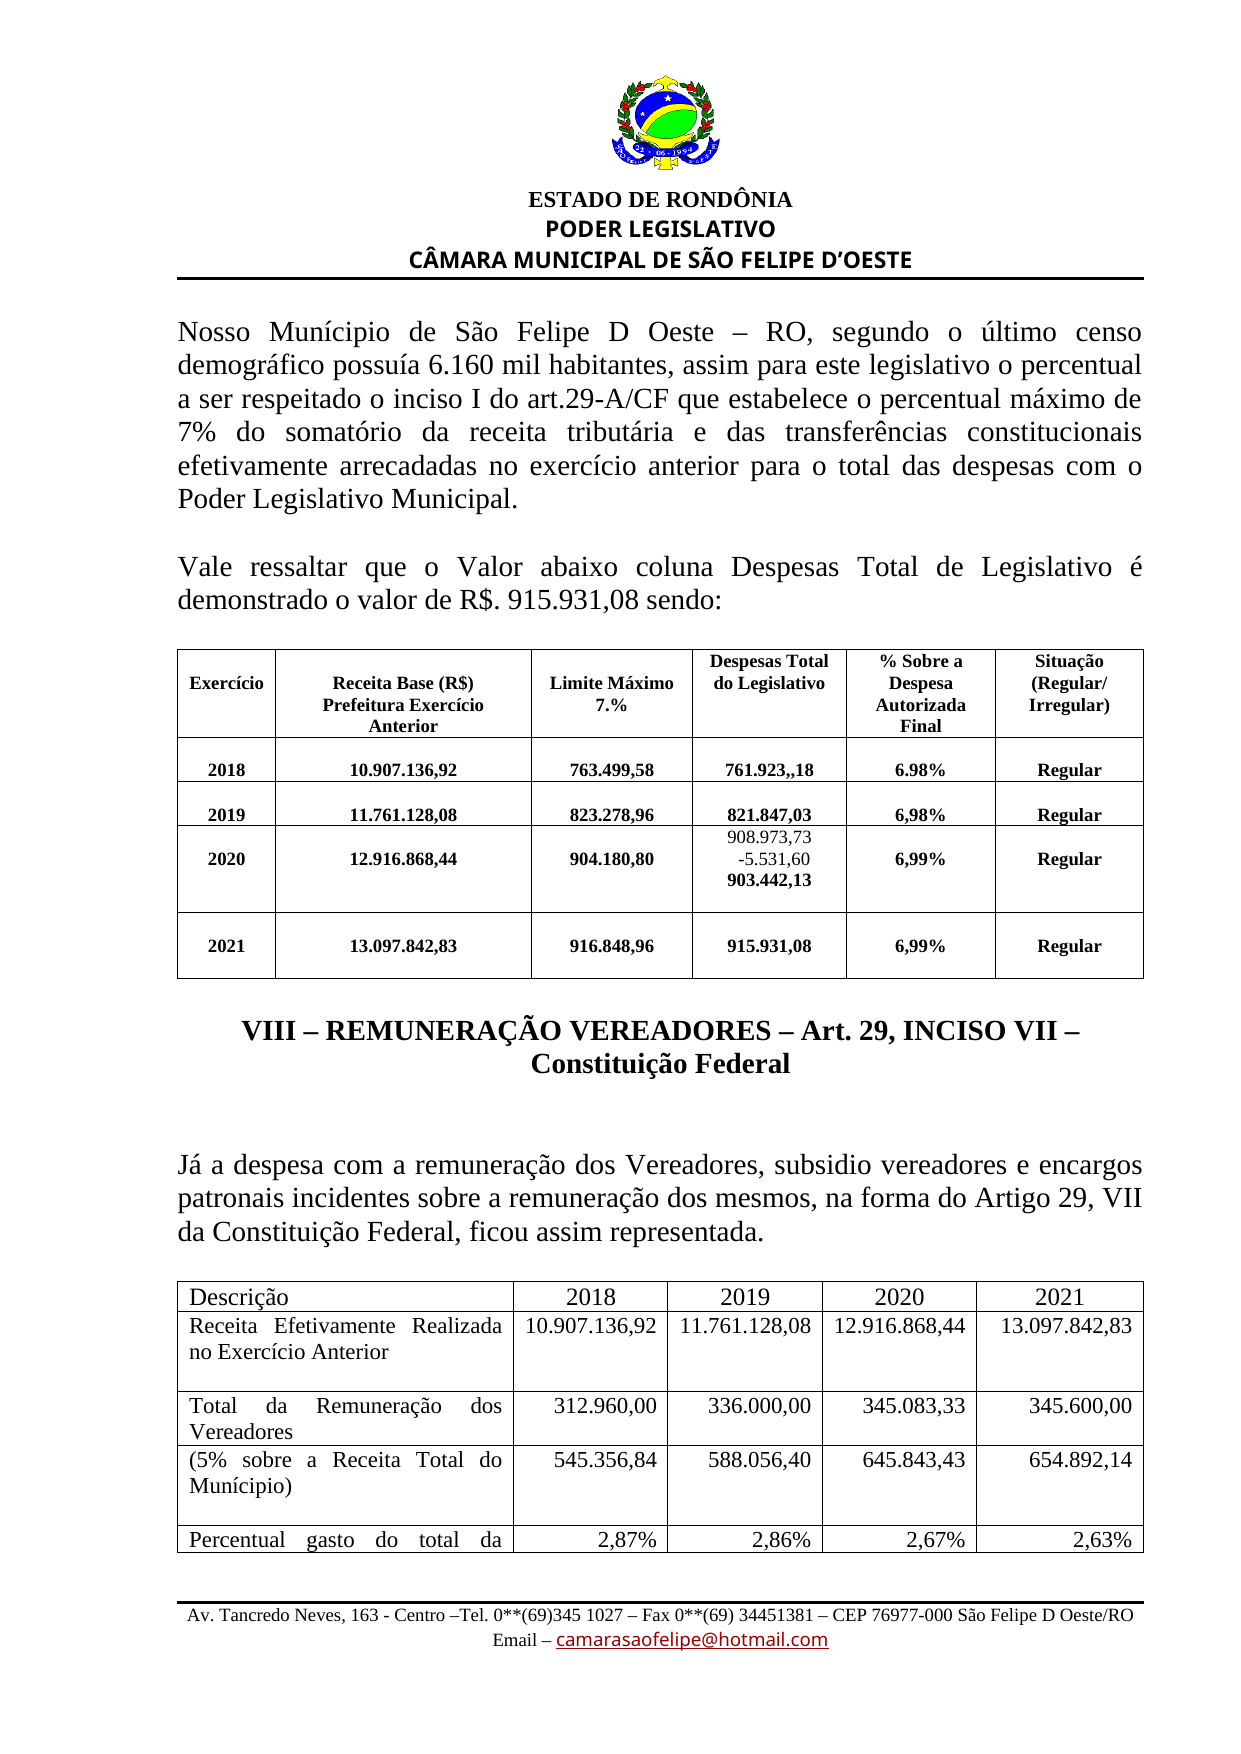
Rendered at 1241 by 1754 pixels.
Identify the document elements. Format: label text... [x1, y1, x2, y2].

table_cell 10.907.136,92 [514, 1312, 667, 1391]
table_cell 2,86% [668, 1526, 822, 1552]
table_cell 11.761.128,08 [668, 1312, 822, 1391]
table_header Receita Base (R$) Prefeitura Exercício Anterior [276, 650, 531, 737]
table_header 2018 [514, 1282, 667, 1311]
table_header 2019 [668, 1282, 822, 1311]
table_cell (5% sobre a Receita Total do Munícipio) [178, 1446, 513, 1525]
table_cell 12.916.868,44 [823, 1312, 976, 1391]
table_header Exercício [178, 650, 275, 737]
table_cell Regular [996, 738, 1143, 781]
table_cell 654.892,14 [977, 1446, 1143, 1525]
table_header Situação (Regular/ Irregular) [996, 650, 1143, 737]
table_cell Receita Efetivamente Realizada no Exercício Anterior [178, 1312, 513, 1391]
table_cell 345.600,00 [977, 1392, 1143, 1444]
table_cell 821.847,03 [693, 782, 846, 825]
table_cell 761.923,,18 [693, 738, 846, 781]
table_cell 2,87% [514, 1526, 667, 1552]
table_cell Regular [996, 782, 1143, 825]
text Já a despesa com a remuneração dos Vereadores, subsidio vereadores e encargos patronais incidentes sobre a remuneração dos mesmos, na forma do Artigo 29, VII da Constituição Federal, ficou assim representada. [177, 1147, 1144, 1247]
table_cell 13.097.842,83 [276, 913, 531, 978]
table_cell Regular [996, 913, 1143, 978]
text Vale ressaltar que o Valor abaixo coluna Despesas Total de Legislativo é demonstrado o valor de R$. 915.931,08 sendo: [177, 549, 1144, 616]
table_cell 336.000,00 [668, 1392, 822, 1444]
table_cell 6,98% [847, 782, 995, 825]
table_cell 908.973,73 -5.531,60 903.442,13 [693, 826, 846, 912]
picture [585, 73, 736, 187]
table_cell 2020 [178, 826, 275, 912]
table_header Limite Máximo 7.% [532, 650, 692, 737]
table_cell 916.848,96 [532, 913, 692, 978]
table_cell Regular [996, 826, 1143, 912]
table_cell 904.180,80 [532, 826, 692, 912]
table_cell 645.843,43 [823, 1446, 976, 1525]
text VIII – REMUNERAÇÃO VEREADORES – Art. 29, INCISO VII – Constituição Federal [177, 1013, 1144, 1080]
table_cell 915.931,08 [693, 913, 846, 978]
table_cell 10.907.136,92 [276, 738, 531, 781]
table_cell 6,99% [847, 913, 995, 978]
table_header Descrição [178, 1282, 513, 1311]
table_cell Percentual gasto do total da Remuneração do Vereadores sobre a Receita Total do Munícipio [178, 1526, 513, 1552]
table_cell 12.916.868,44 [276, 826, 531, 912]
table_cell 763.499,58 [532, 738, 692, 781]
table_cell 2021 [178, 913, 275, 978]
table_header 2021 [977, 1282, 1143, 1311]
table_header % Sobre a Despesa Autorizada Final [847, 650, 995, 737]
table_cell 6.98% [847, 738, 995, 781]
table_header Despesas Total do Legislativo [693, 650, 846, 737]
table_cell Total da Remuneração dos Vereadores [178, 1392, 513, 1444]
table_cell 2018 [178, 738, 275, 781]
table_cell 2019 [178, 782, 275, 825]
table_cell 823.278,96 [532, 782, 692, 825]
text Nosso Munícipio de São Felipe D Oeste – RO, segundo o último censo demográfico possuía 6.160 mil habitantes, assim para este legislativo o percentual a ser respeitado o inciso I do art.29-A/CF que estabelece o percentual máximo de 7% do somatório da receita tributária e das transferências constitucionais efetivamente arrecadadas no exercício anterior para o total das despesas com o Poder Legislativo Municipal. [177, 314, 1144, 515]
table_cell 13.097.842,83 [977, 1312, 1143, 1391]
table_cell 545.356,84 [514, 1446, 667, 1525]
table_cell 312.960,00 [514, 1392, 667, 1444]
table_header 2020 [823, 1282, 976, 1311]
table_cell 345.083,33 [823, 1392, 976, 1444]
table_cell 588.056,40 [668, 1446, 822, 1525]
table_cell 2,63% [977, 1526, 1143, 1552]
table_cell 2,67% [823, 1526, 976, 1552]
table_cell 11.761.128,08 [276, 782, 531, 825]
table_cell 6,99% [847, 826, 995, 912]
